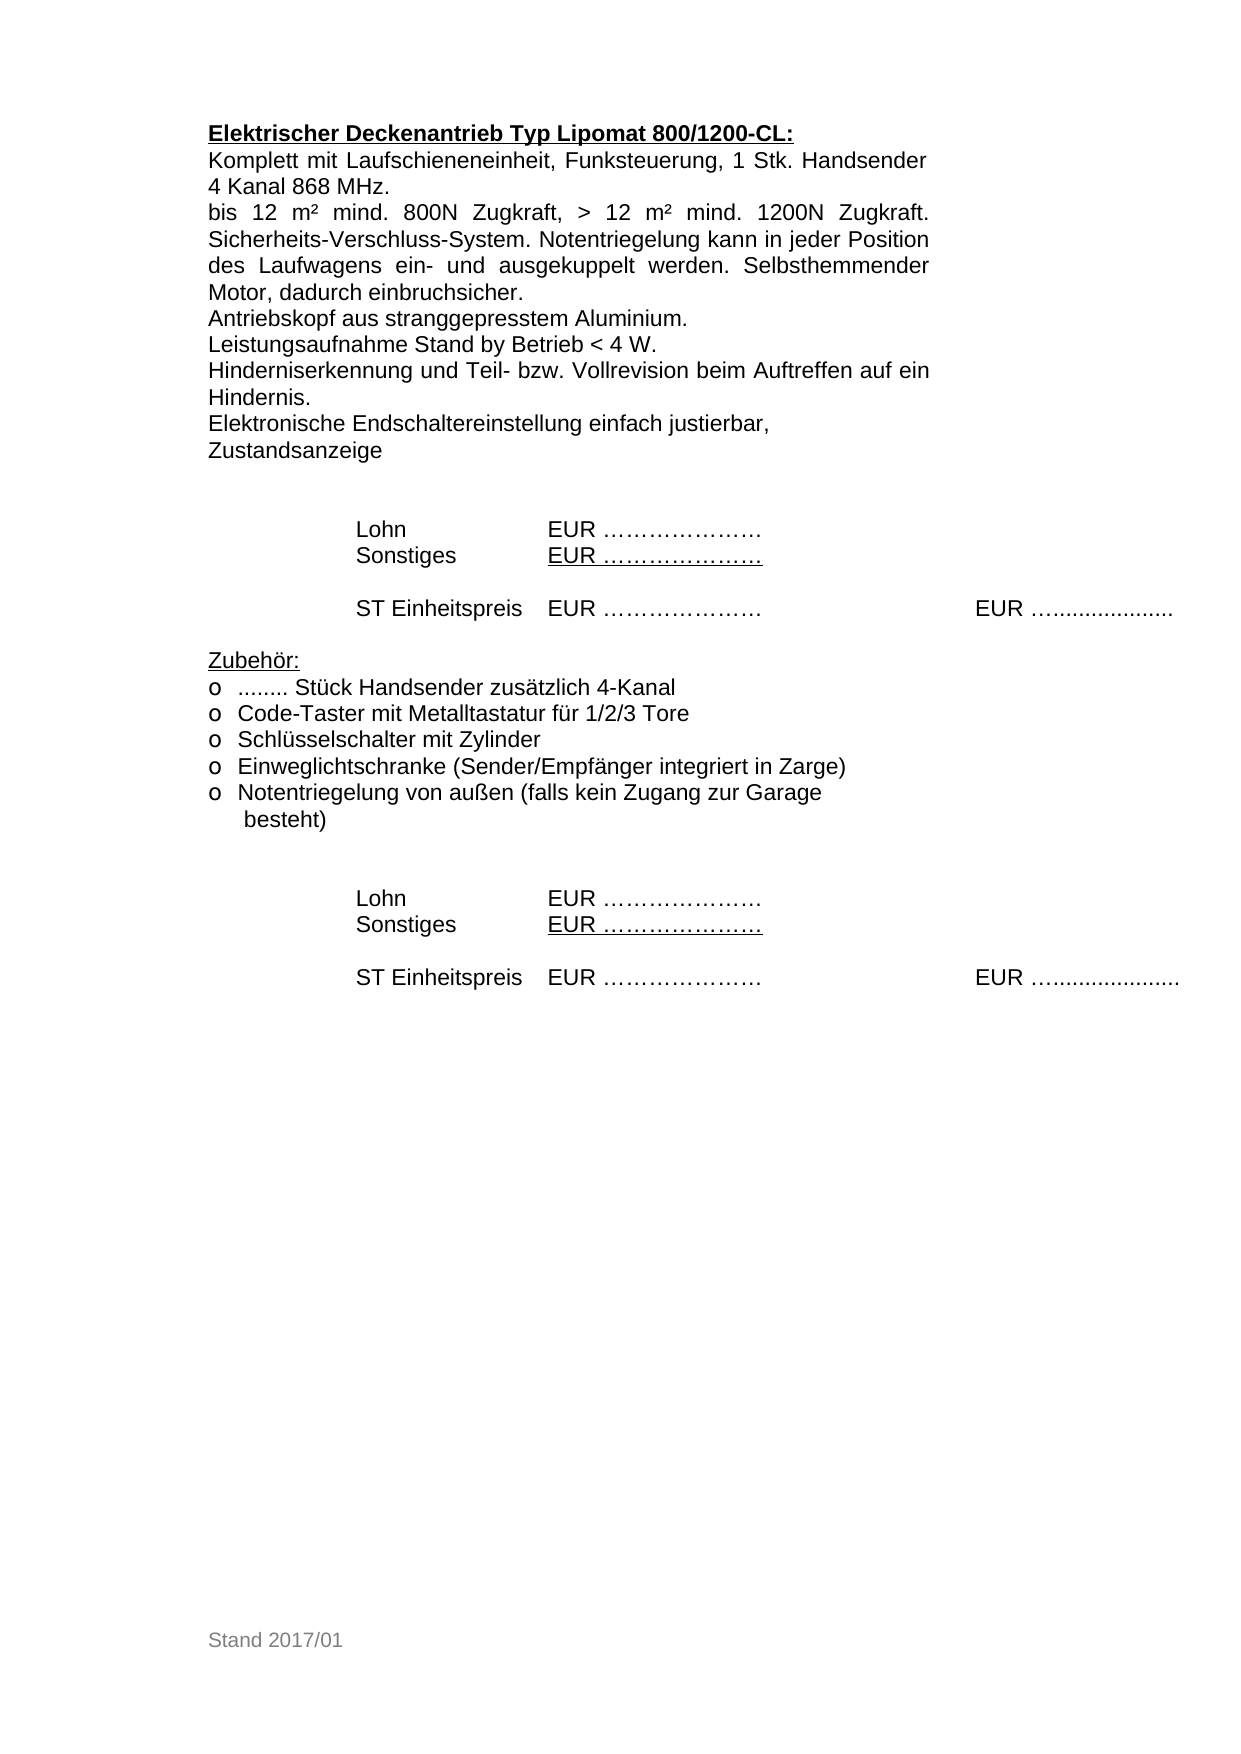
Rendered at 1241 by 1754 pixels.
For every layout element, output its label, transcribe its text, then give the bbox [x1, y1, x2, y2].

list Schlüsselschalter mit Zylinder [208, 726, 1048, 753]
text Lohn EUR ………………… [208, 884, 1048, 911]
text Sonstiges EUR ………………… [208, 542, 1048, 568]
text ST Einheitspreis EUR ………………… EUR ….................... [208, 964, 1184, 990]
list Code-Taster mit Metalltastatur für 1/2/3 Tore [208, 700, 1048, 726]
list Notentriegelung von außen (falls kein Zugang zur Garage besteht) [208, 779, 1048, 832]
text bis 12 m² mind. 800N Zugkraft, > 12 m² mind. 1200N Zugkraft. Sicherheits-Verschluss-System. Notentriegelung kann in jeder Position des Laufwagens ein- und ausgekuppelt werden. Selbsthemmender Motor, dadurch einbruchsicher. [208, 199, 930, 305]
text Lohn EUR ………………… [208, 516, 1048, 542]
text Leistungsaufnahme Stand by Betrieb < 4 W. [208, 331, 1048, 357]
text Zustandsanzeige [208, 437, 1048, 463]
text Elektrischer Deckenantrieb Typ Lipomat 800/1200-CL: [208, 120, 1183, 147]
text Hinderniserkennung und Teil- bzw. Vollrevision beim Auftreffen auf ein Hindernis. [208, 357, 930, 410]
list ........ Stück Handsender zusätzlich 4-Kanal [208, 674, 1048, 700]
text Antriebskopf aus stranggepresstem Aluminium. [208, 305, 1048, 331]
text Sonstiges EUR ………………… [208, 911, 1048, 937]
text Elektronische Endschaltereinstellung einfach justierbar, [208, 410, 1048, 437]
text Zubehör: [208, 647, 1048, 674]
text ST Einheitspreis EUR ………………… EUR …................... [208, 595, 1184, 621]
text Komplett mit Laufschieneneinheit, Funksteuerung, 1 Stk. Handsender 4 Kanal 868 MHz. [208, 147, 927, 199]
list Einweglichtschranke (Sender/Empfänger integriert in Zarge) [208, 753, 1048, 779]
